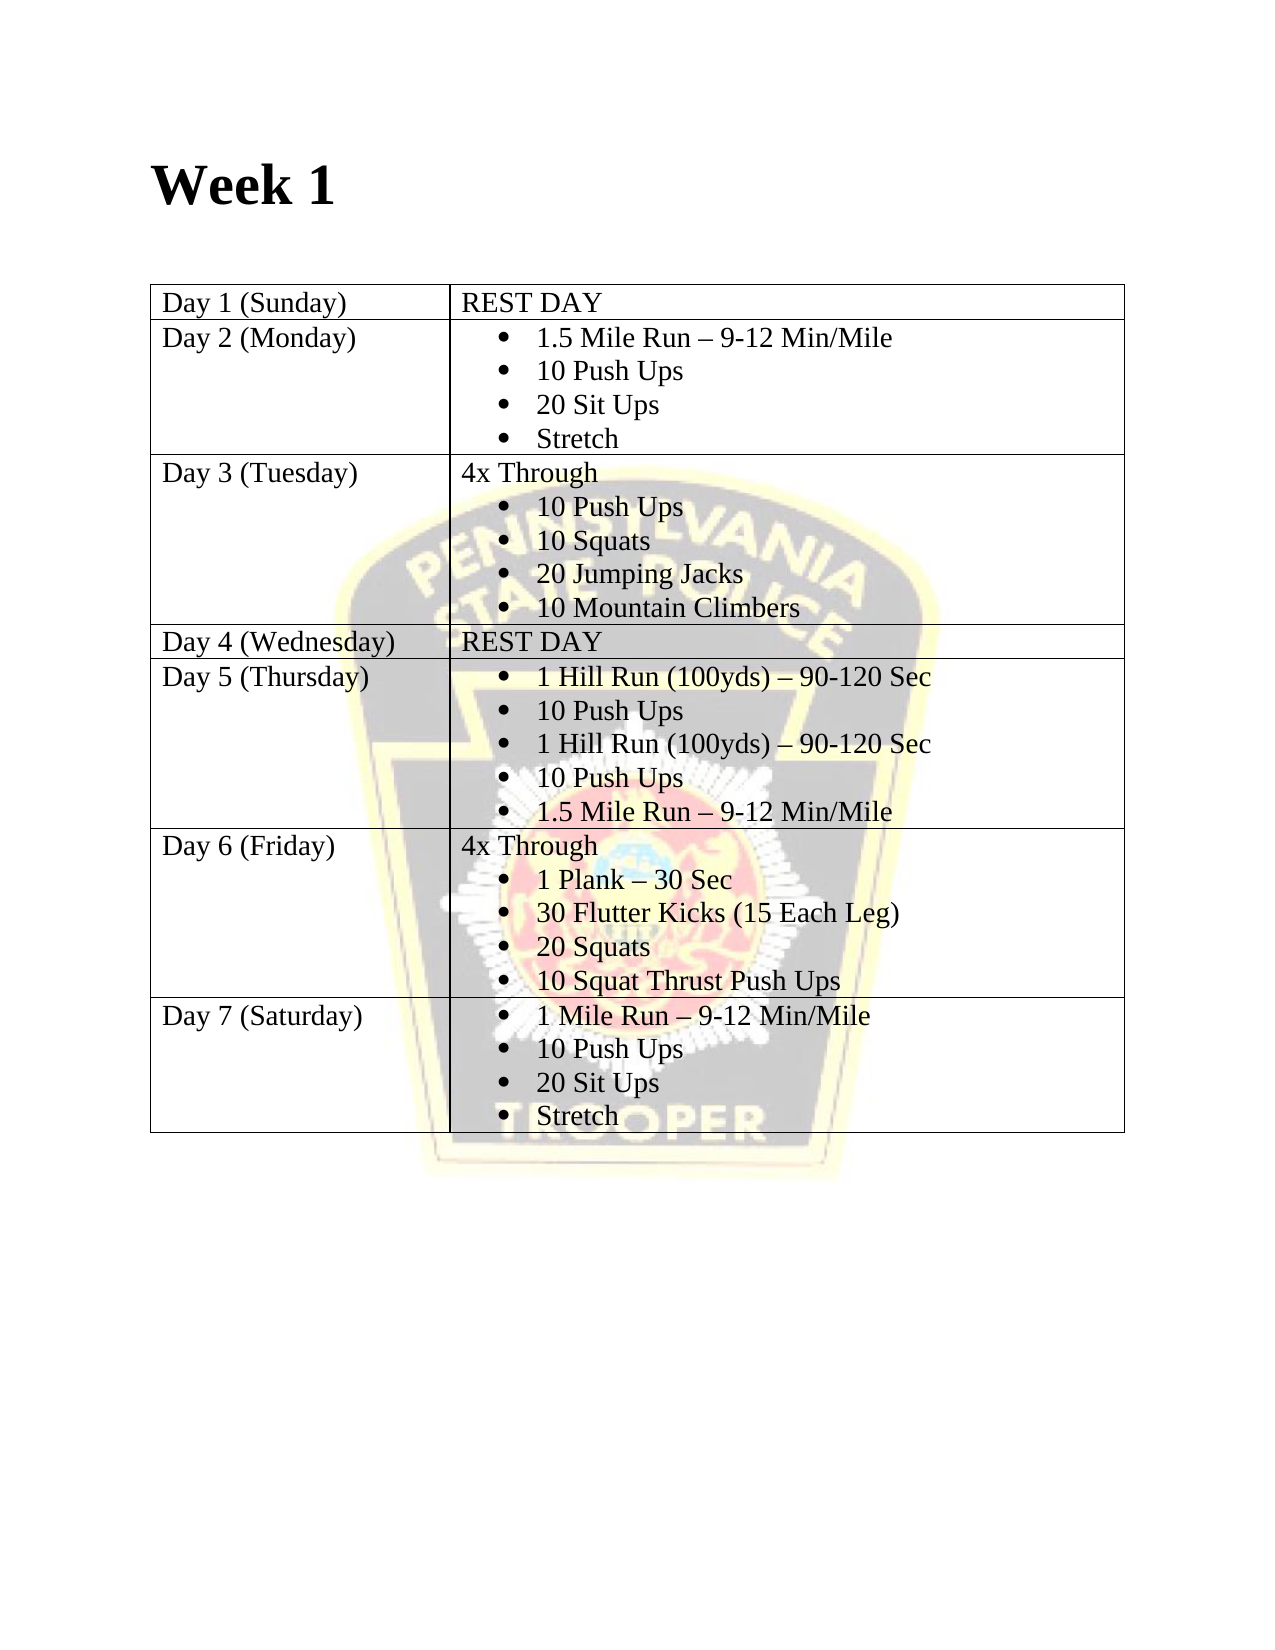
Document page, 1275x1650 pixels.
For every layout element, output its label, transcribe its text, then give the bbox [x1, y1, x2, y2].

table_cell 1.5 Mile Run – 9-12 Min/Mile 10 Push Ups 20 Sit Ups Stretch [451, 320, 1124, 454]
table_header Day 1 (Sunday) [151, 285, 449, 319]
table_cell Day 3 (Tuesday) [151, 455, 449, 623]
table_cell 4x Through 10 Push Ups 10 Squats 20 Jumping Jacks 10 Mountain Climbers [451, 455, 1124, 623]
text Week 1 [150, 150, 1125, 217]
table_cell REST DAY [451, 625, 1124, 658]
table_header REST DAY [451, 285, 1124, 319]
table_cell Day 4 (Wednesday) [151, 625, 449, 658]
table_cell Day 7 (Saturday) [151, 998, 449, 1132]
table_cell 1 Mile Run – 9-12 Min/Mile 10 Push Ups 20 Sit Ups Stretch [451, 998, 1124, 1132]
table_cell 4x Through 1 Plank – 30 Sec 30 Flutter Kicks (15 Each Leg) 20 Squats 10 Squat Thrust Push Ups [451, 829, 1124, 997]
table_cell Day 2 (Monday) [151, 320, 449, 454]
table_cell Day 6 (Friday) [151, 829, 449, 997]
table_cell 1 Hill Run (100yds) – 90-120 Sec 10 Push Ups 1 Hill Run (100yds) – 90-120 Sec 10 Push Ups 1.5 Mile Run – 9-12 Min/Mile [451, 659, 1124, 827]
table_cell Day 5 (Thursday) [151, 659, 449, 827]
